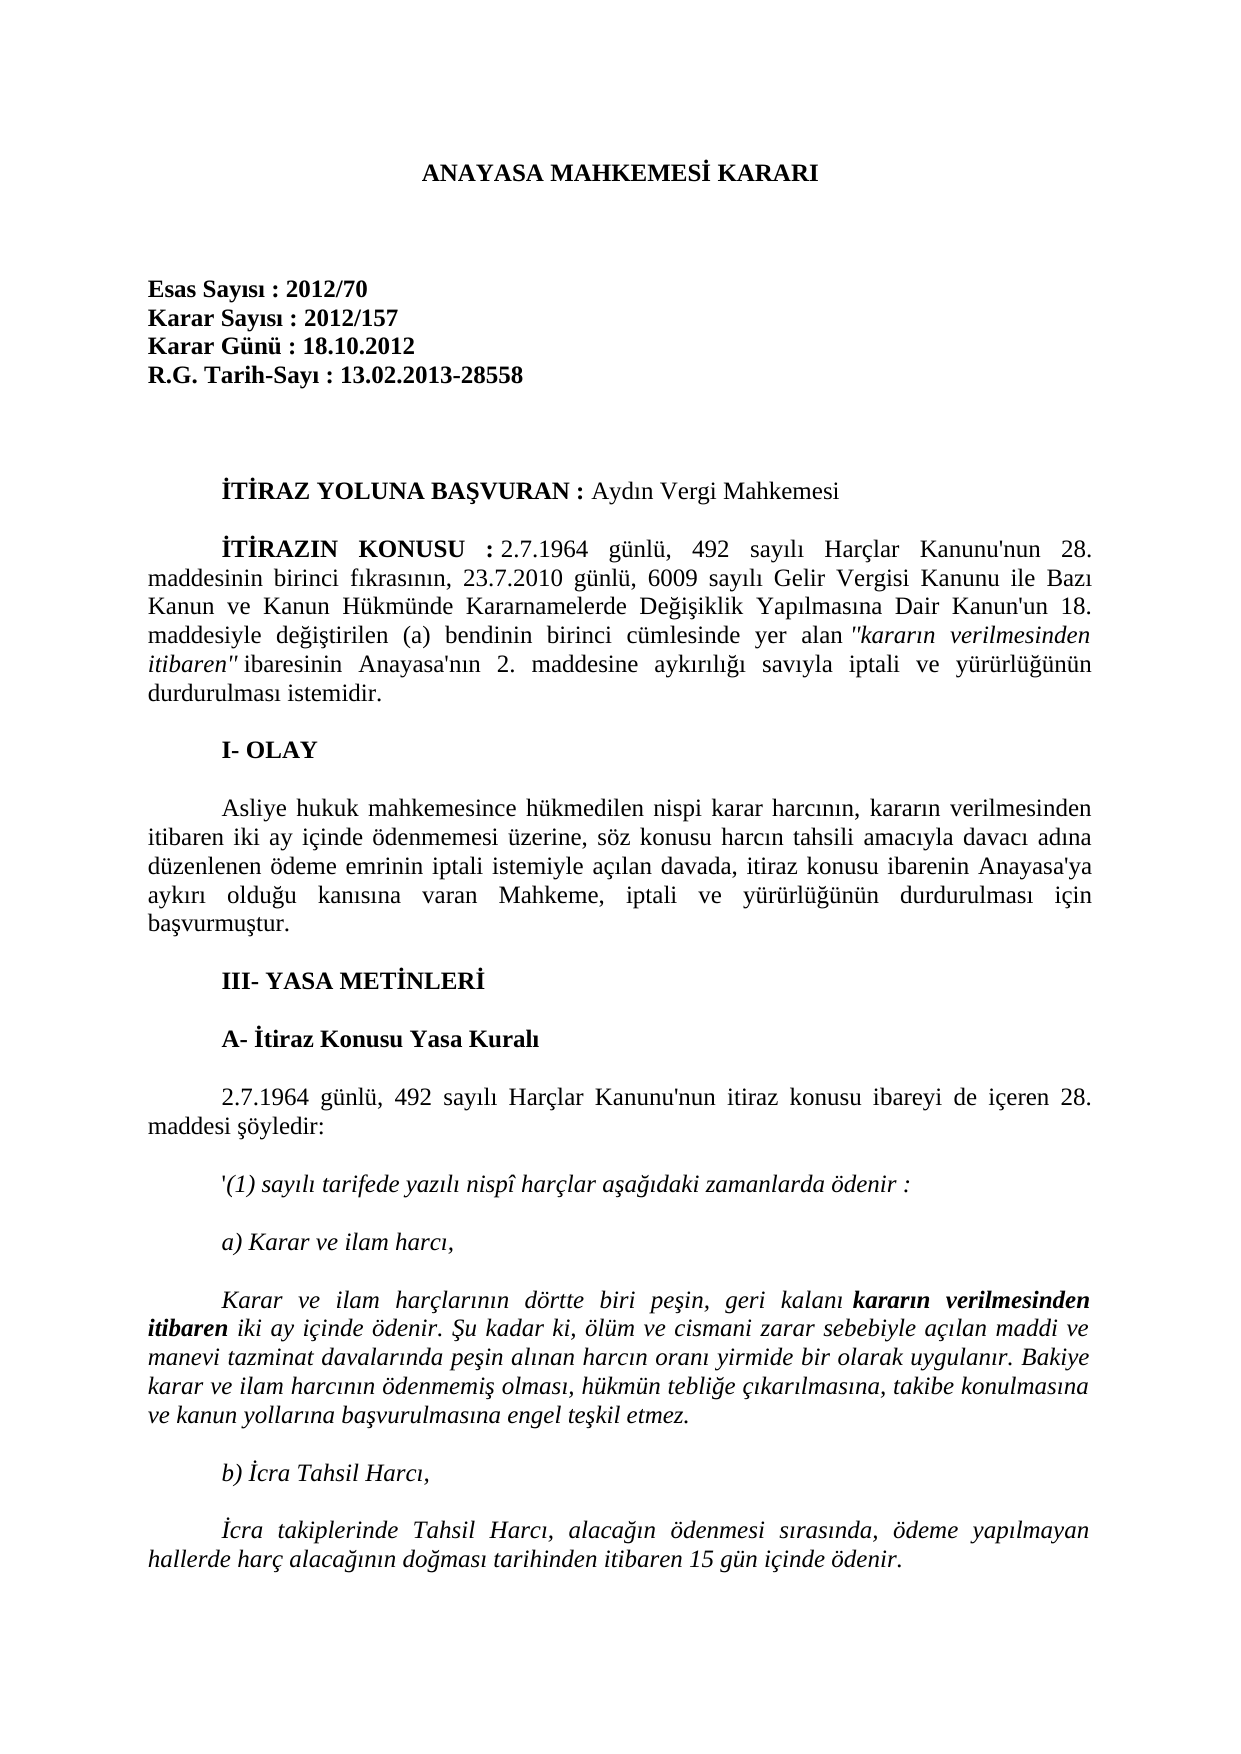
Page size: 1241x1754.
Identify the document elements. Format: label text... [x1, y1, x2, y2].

text b) İcra Tahsil Harcı, [148, 1458, 1093, 1486]
text Karar ve ilam harçlarının dörtte biri peşin, geri kalanı kararın verilmesinden itibaren iki ay içinde ödenir. Şu kadar ki, ölüm ve cismani zarar sebebiyle açılan maddi ve manevi tazminat davalarında peşin alınan harcın oranı yirmide bir olarak uygulanır. Bakiye karar ve ilam harcının ödenmemiş olması, hükmün tebliğe çıkarılmasına, takibe konulmasına ve kanun yollarına başvurulmasına engel teşkil etmez. [148, 1285, 1093, 1428]
text I- OLAY [148, 736, 1093, 764]
text İTİRAZIN KONUSU : 2.7.1964 günlü, 492 sayılı Harçlar Kanunu'nun 28. maddesinin birinci fıkrasının, 23.7.2010 günlü, 6009 sayılı Gelir Vergisi Kanunu ile Bazı Kanun ve Kanun Hükmünde Kararnamelerde Değişiklik Yapılmasına Dair Kanun'un 18. maddesiyle değiştirilen (a) bendinin birinci cümlesinde yer alan ''kararın verilmesinden itibaren'' ibaresinin Anayasa'nın 2. maddesine aykırılığı savıyla iptali ve yürürlüğünün durdurulması istemidir. [148, 534, 1093, 706]
text Asliye hukuk mahkemesince hükmedilen nispi karar harcının, kararın verilmesinden itibaren iki ay içinde ödenmemesi üzerine, söz konusu harcın tahsili amacıyla davacı adına düzenlenen ödeme emrinin iptali istemiyle açılan davada, itiraz konusu ibarenin Anayasa'ya aykırı olduğu kanısına varan Mahkeme, iptali ve yürürlüğünün durdurulması için başvurmuştur. [148, 793, 1093, 937]
text Esas Sayısı : 2012/70 [148, 274, 1093, 303]
text III- YASA METİNLERİ [148, 966, 1093, 995]
text R.G. Tarih-Sayı : 13.02.2013-28558 [148, 360, 1093, 389]
text a) Karar ve ilam harcı, [148, 1227, 1093, 1256]
text A- İtiraz Konusu Yasa Kuralı [148, 1024, 1093, 1053]
text ANAYASA MAHKEMESİ KARARI [148, 158, 1093, 187]
text İcra takiplerinde Tahsil Harcı, alacağın ödenmesi sırasında, ödeme yapılmayan hallerde harç alacağının doğması tarihinden itibaren 15 gün içinde ödenir. [148, 1516, 1093, 1573]
text 2.7.1964 günlü, 492 sayılı Harçlar Kanunu'nun itiraz konusu ibareyi de içeren 28. maddesi şöyledir: [148, 1082, 1093, 1140]
text İTİRAZ YOLUNA BAŞVURAN : Aydın Vergi Mahkemesi [148, 476, 1093, 505]
text Karar Sayısı : 2012/157 [148, 303, 1093, 331]
text Karar Günü : 18.10.2012 [148, 331, 1093, 360]
text '(1) sayılı tarifede yazılı nispî harçlar aşağıdaki zamanlarda ödenir : [148, 1169, 1093, 1198]
